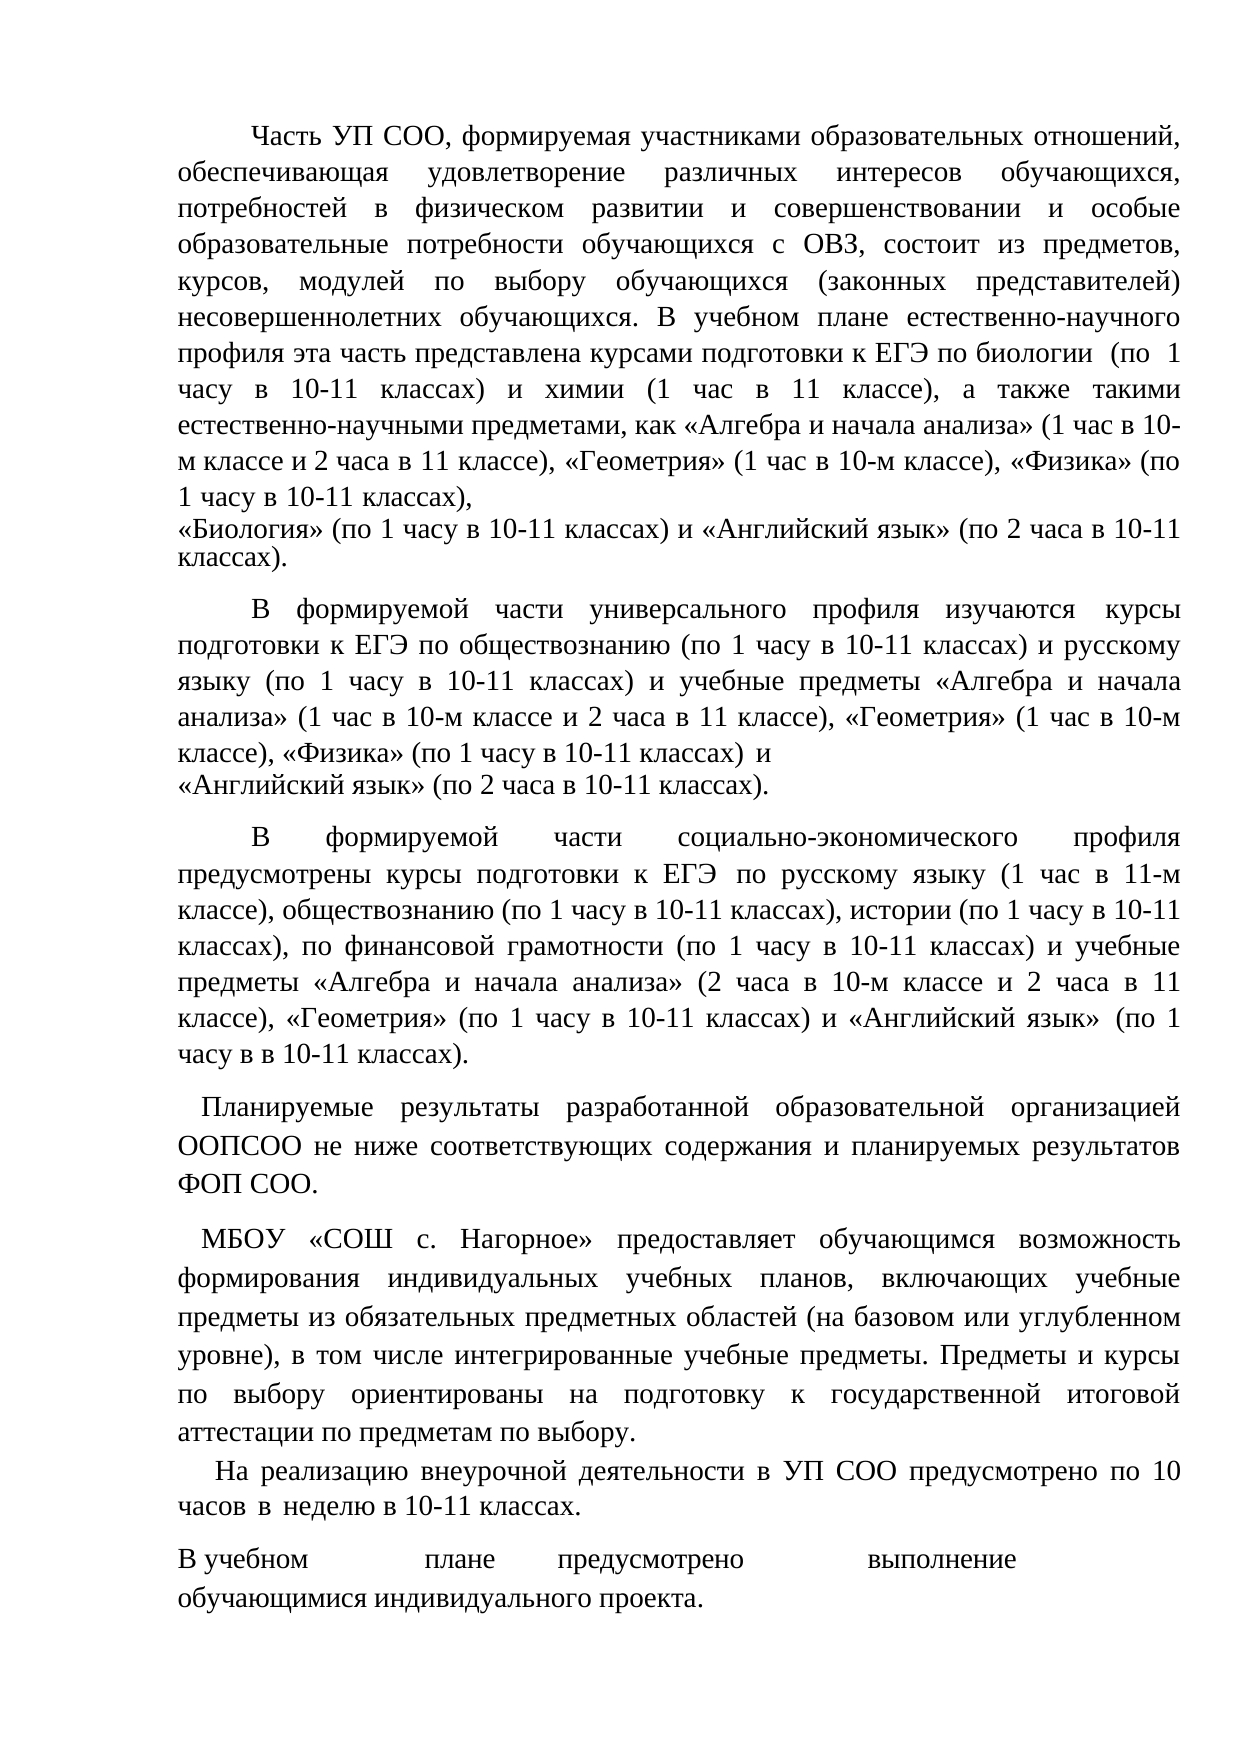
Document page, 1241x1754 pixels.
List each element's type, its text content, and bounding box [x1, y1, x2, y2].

text В учебном плане предусмотрено выполнение обучающимися индивидуального проекта. [177, 1541, 1181, 1613]
text В формируемой части социально-экономического профиля предусмотрены курсы подготовки к ЕГЭ по русскому языку (1 час в 11-м классе), обществознанию (по 1 часу в 10-11 классах), истории (по 1 часу в 10-11 классах), по финансовой грамотности (по 1 часу в 10-11 классах) и учебные предметы «Алгебра и начала анализа» (2 часа в 10-м классе и 2 часа в 11 классе), «Геометрия» (по 1 часу в 10-11 классах) и «Английский язык» (по 1 часу в в 10-11 классах). [177, 819, 1181, 1070]
text МБОУ «СОШ с. Нагорное» предоставляет обучающимся возможность формирования индивидуальных учебных планов, включающих учебные предметы из обязательных предметных областей (на базовом или углубленном уровне), в том числе интегрированные учебные предметы. Предметы и курсы по выбору ориентированы на подготовку к государственной итоговой аттестации по предметам по выбору. [177, 1222, 1181, 1448]
text На реализацию внеурочной деятельности в УП СОО предусмотрено по 10 часов в неделю в 10-11 классах. [177, 1453, 1181, 1522]
text «Биология» (по 1 часу в 10-11 классах) и «Английский язык» (по 2 часа в 10-11 классах). [177, 516, 1181, 572]
text В формируемой части универсального профиля изучаются курсы подготовки к ЕГЭ по обществознанию (по 1 часу в 10-11 классах) и русскому языку (по 1 часу в 10-11 классах) и учебные предметы «Алгебра и начала анализа» (1 час в 10-м классе и 2 часа в 11 классе), «Геометрия» (1 час в 10-м классе), «Физика» (по 1 часу в 10-11 классах) и [177, 591, 1181, 769]
text Планируемые результаты разработанной образовательной организацией ООПСОО не ниже соответствующих содержания и планируемых результатов ФОП СОО. [177, 1089, 1181, 1200]
text «Английский язык» (по 2 часа в 10-11 классах). [177, 772, 1181, 800]
text Часть УП СОО, формируемая участниками образовательных отношений, обеспечивающая удовлетворение различных интересов обучающихся, потребностей в физическом развитии и совершенствовании и особые образовательные потребности обучающихся с ОВЗ, состоит из предметов, курсов, модулей по выбору обучающихся (законных представителей) несовершеннолетних обучающихся. В учебном плане естественно-научного профиля эта часть представлена курсами подготовки к ЕГЭ по биологии (по 1 часу в 10-11 классах) и химии (1 час в 11 классе), а также такими естественно-научными предметами, как «Алгебра и начала анализа» (1 час в 10-м классе и 2 часа в 11 классе), «Геометрия» (1 час в 10-м классе), «Физика» (по 1 часу в 10-11 классах), [177, 118, 1181, 513]
